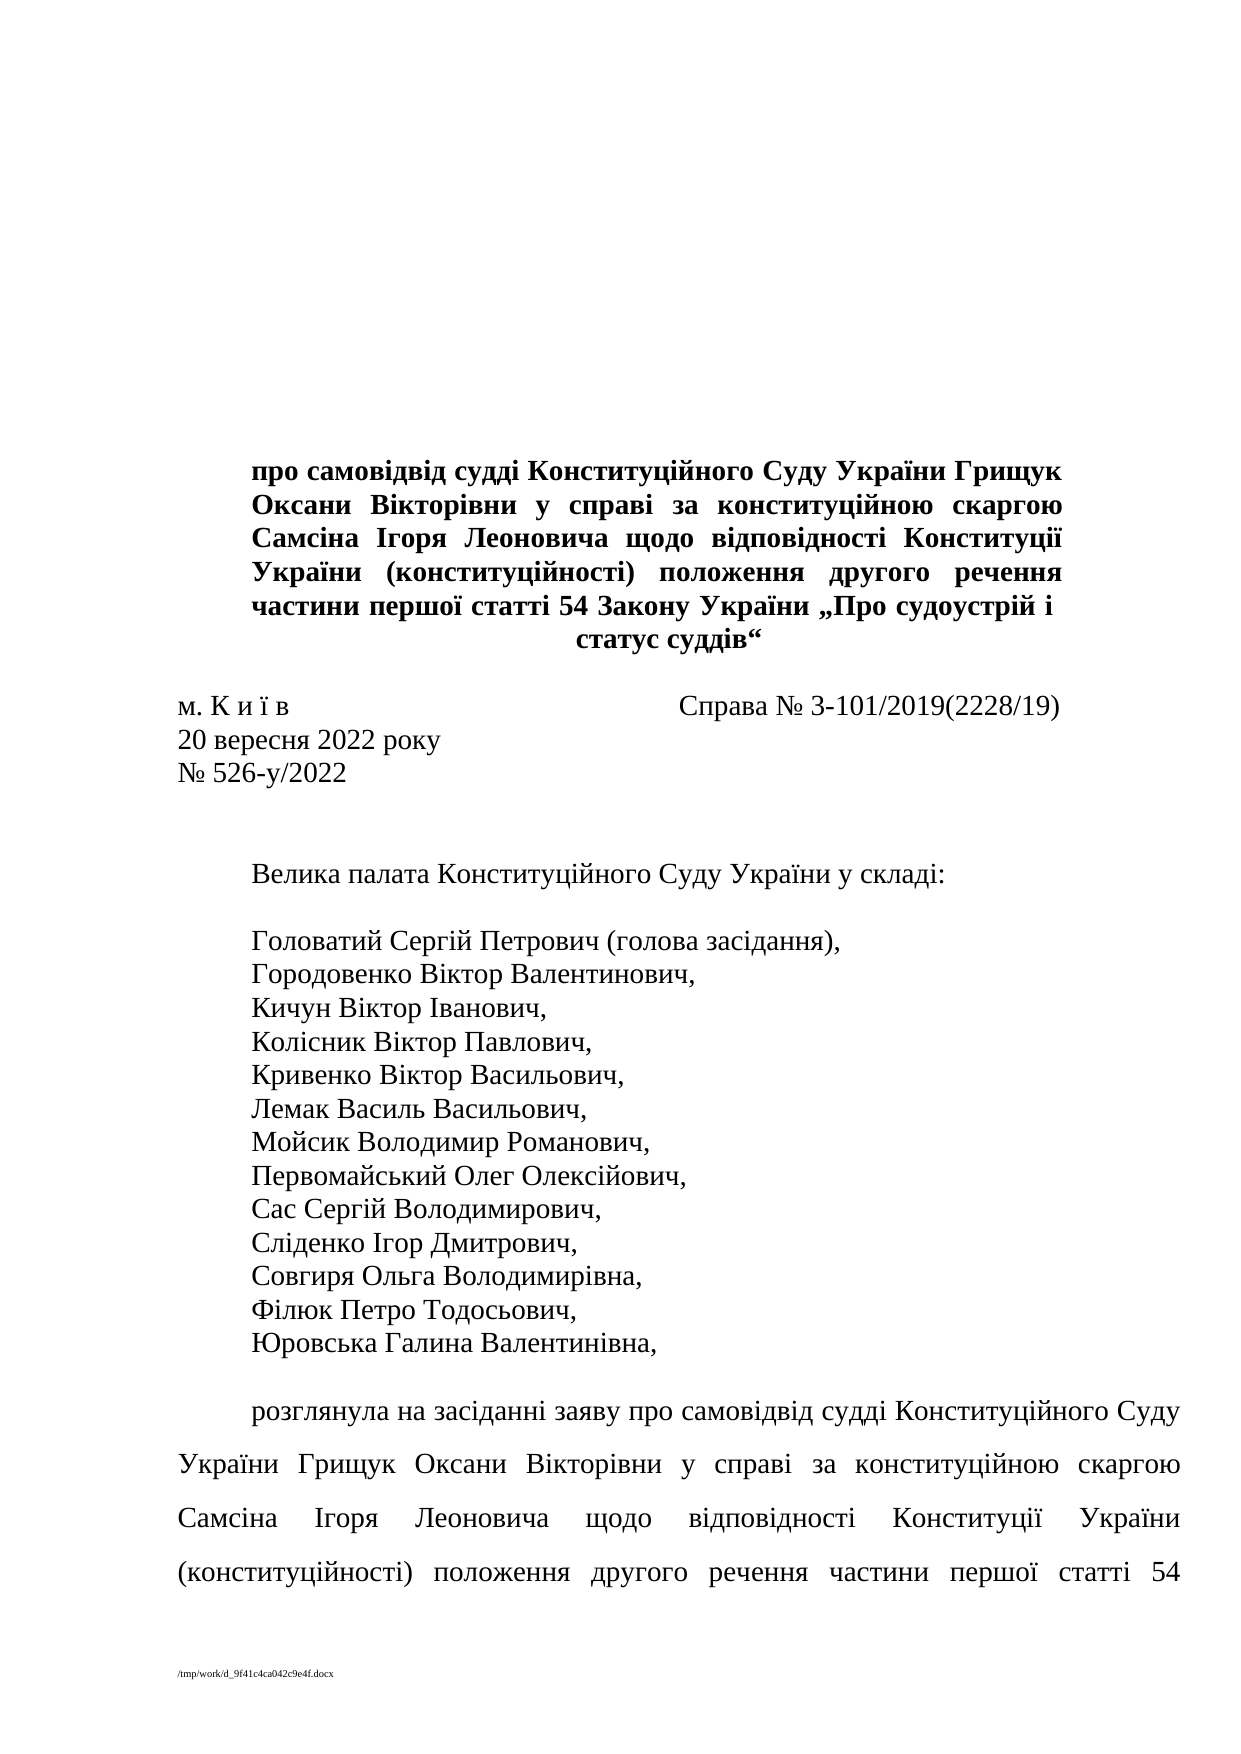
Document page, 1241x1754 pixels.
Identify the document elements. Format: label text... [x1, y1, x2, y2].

text м. К и ї в Справа № 3-101/2019(2228/19) [177, 688, 1063, 722]
text Кривенко Віктор Васильович, [177, 1057, 1181, 1091]
text Совгиря Ольга Володимирівна, [177, 1258, 1181, 1292]
text Сас Сергій Володимирович, [177, 1191, 1181, 1225]
text 20 вересня 2022 року [177, 722, 1063, 755]
text № 526-у/2022 [177, 755, 1063, 789]
text Головатий Сергій Петрович (голова засідання), [177, 923, 1181, 957]
text Лемак Василь Васильович, [177, 1091, 1181, 1124]
text Мойсик Володимир Романович, [177, 1124, 1181, 1158]
text Велика палата Конституційного Суду України у складі: [177, 856, 1181, 889]
text про самовідвід судді Конституційного Суду України Грищук Оксани Вікторівни у справі за конституційною скаргою Самсіна Ігоря Леоновича щодо відповідності Конституції України (конституційності) положення другого речення частини першої статті 54 Закону України „Про судоустрій і статус суддів“ [251, 453, 1063, 655]
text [177, 1393, 1181, 1587]
text Городовенко Віктор Валентинович, [177, 957, 1181, 990]
text Філюк Петро Тодосьович, [177, 1292, 1181, 1326]
text Колісник Віктор Павлович, [177, 1024, 1181, 1057]
text Сліденко Ігор Дмитрович, [177, 1225, 1181, 1258]
text Кичун Віктор Іванович, [177, 990, 1181, 1024]
text Первомайський Олег Олексійович, [177, 1158, 1181, 1191]
text Юровська Галина Валентинівна, [177, 1326, 1181, 1359]
